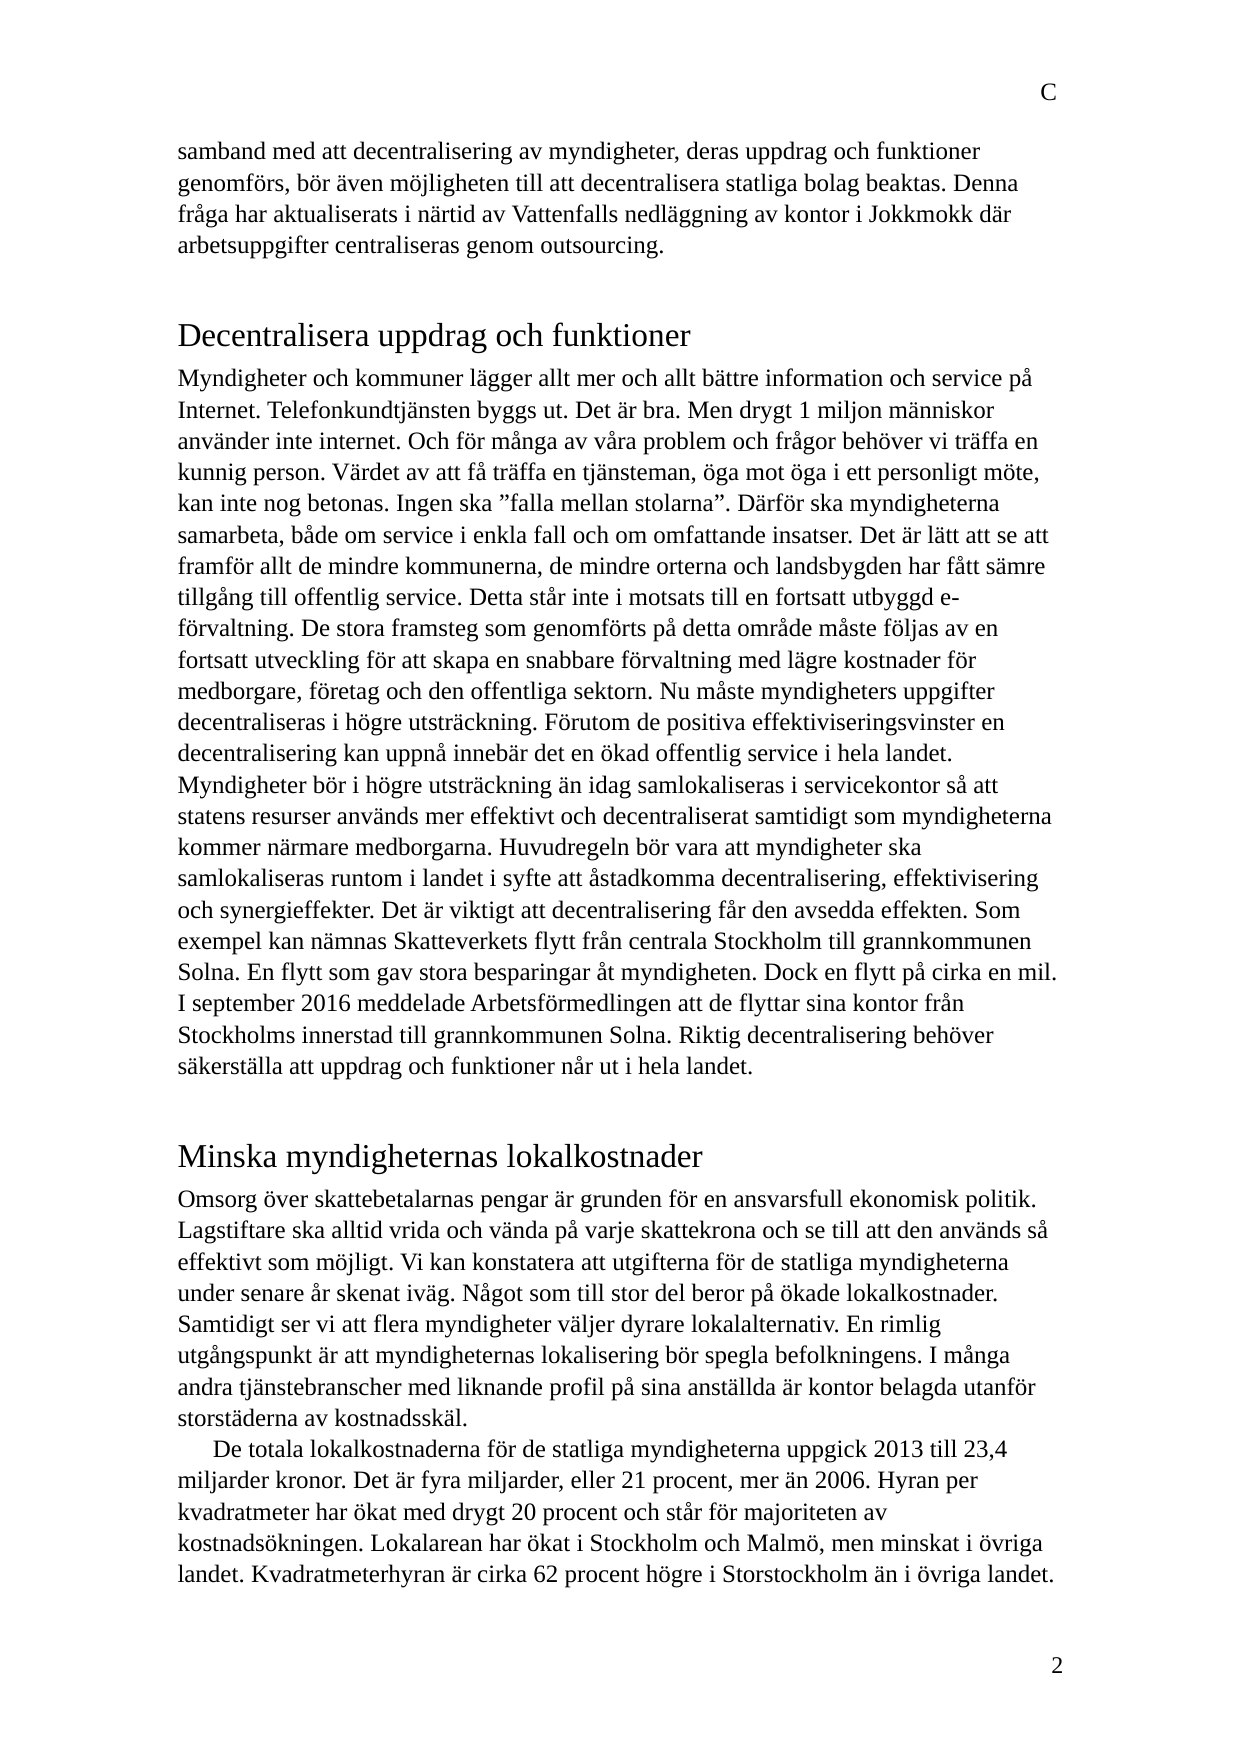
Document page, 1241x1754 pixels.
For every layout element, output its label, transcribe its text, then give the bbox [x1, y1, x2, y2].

text Myndigheter och kommuner lägger allt mer och allt bättre information och service på Internet. Telefonkundtjänsten byggs ut. Det är bra. Men drygt 1 miljon människor använder inte internet. Och för många av våra problem och frågor behöver vi träffa en kunnig person. Värdet av att få träffa en tjänsteman, öga mot öga i ett personligt möte, kan inte nog betonas. Ingen ska ”falla mellan stolarna”. Därför ska myndigheterna samarbeta, både om service i enkla fall och om omfattande insatser. Det är lätt att se att framför allt de mindre kommunerna, de mindre orterna och landsbygden har fått sämre tillgång till offentlig service. Detta står inte i motsats till en fortsatt utbyggd e-förvaltning. De stora framsteg som genomförts på detta område måste följas av en fortsatt utveckling för att skapa en snabbare förvaltning med lägre kostnader för medborgare, företag och den offentliga sektorn. Nu måste myndigheters uppgifter decentraliseras i högre utsträckning. Förutom de positiva effektiviseringsvinster en decentralisering kan uppnå innebär det en ökad offentlig service i hela landet. Myndigheter bör i högre utsträckning än idag samlokaliseras i servicekontor så att statens resurser används mer effektivt och decentraliserat samtidigt som myndigheterna kommer närmare medborgarna. Huvudregeln bör vara att myndigheter ska samlokaliseras runtom i landet i syfte att åstadkomma decentralisering, effektivisering och synergieffekter. Det är viktigt att decentralisering får den avsedda effekten. Som exempel kan nämnas Skatteverkets flytt från centrala Stockholm till grannkommunen Solna. En flytt som gav stora besparingar åt myndigheten. Dock en flytt på cirka en mil. I september 2016 meddelade Arbetsförmedlingen att de flyttar sina kontor från Stockholms innerstad till grannkommunen Solna. Riktig decentralisering behöver säkerställa att uppdrag och funktioner når ut i hela landet. [177, 361, 1063, 1080]
subtitle Decentralisera uppdrag och funktioner [177, 321, 1063, 353]
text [177, 134, 1063, 259]
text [177, 1432, 1063, 1588]
subtitle Minska myndigheternas lokalkostnader [177, 1142, 1063, 1173]
text Omsorg över skattebetalarnas pengar är grunden för en ansvarsfull ekonomisk politik. Lagstiftare ska alltid vrida och vända på varje skattekrona och se till att den används så effektivt som möjligt. Vi kan konstatera att utgifterna för de statliga myndigheterna under senare år skenat iväg. Något som till stor del beror på ökade lokalkostnader. Samtidigt ser vi att flera myndigheter väljer dyrare lokalalternativ. En rimlig utgångspunkt är att myndigheternas lokalisering bör spegla befolkningens. I många andra tjänstebranscher med liknande profil på sina anställda är kontor belagda utanför storstäderna av kostnadsskäl. [177, 1182, 1063, 1432]
